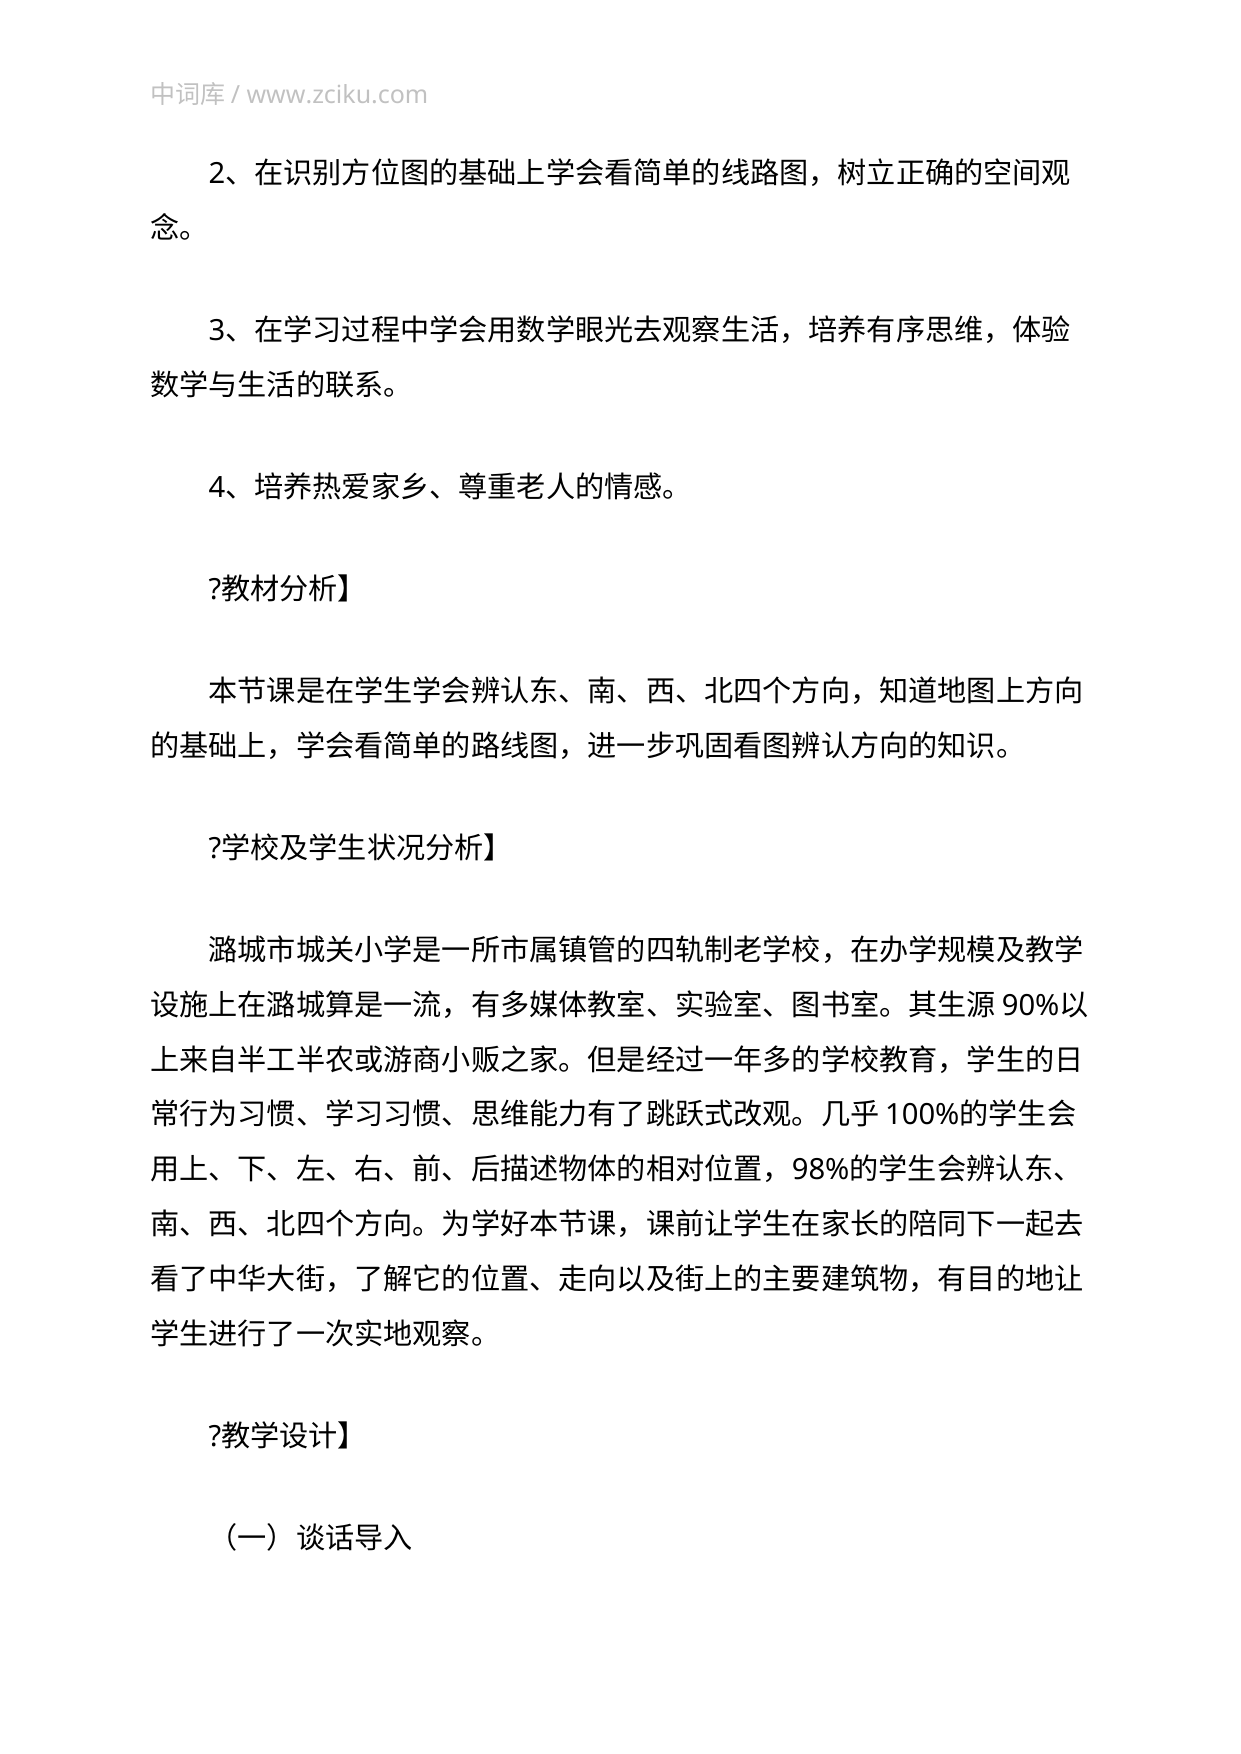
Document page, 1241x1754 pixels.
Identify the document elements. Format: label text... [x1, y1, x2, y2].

text ?教材分析】 [150, 566, 1090, 608]
text 本节课是在学生学会辨认东、南、西、北四个方向，知道地图上方向的基础上，学会看简单的路线图，进一步巩固看图辨认方向的知识。 [150, 667, 1090, 765]
text 潞城市城关小学是一所市属镇管的四轨制老学校，在办学规模及教学设施上在潞城算是一流，有多媒体教室、实验室、图书室。其生源90%以上来自半工半农或游商小贩之家。但是经过一年多的学校教育，学生的日常行为习惯、学习习惯、思维能力有了跳跃式改观。几乎100%的学生会用上、下、左、右、前、后描述物体的相对位置，98%的学生会辨认东、南、西、北四个方向。为学好本节课，课前让学生在家长的陪同下一起去看了中华大街，了解它的位置、走向以及街上的主要建筑物，有目的地让学生进行了一次实地观察。 [150, 926, 1090, 1353]
text ?教学设计】 [150, 1412, 1090, 1455]
text 4、培养热爱家乡、尊重老人的情感。 [150, 463, 1090, 506]
text 2、在识别方位图的基础上学会看简单的线路图，树立正确的空间观念。 [150, 150, 1090, 247]
text （一）谈话导入 [150, 1514, 1090, 1557]
text ?学校及学生状况分析】 [150, 824, 1090, 867]
text 3、在学习过程中学会用数学眼光去观察生活，培养有序思维，体验数学与生活的联系。 [150, 307, 1090, 404]
